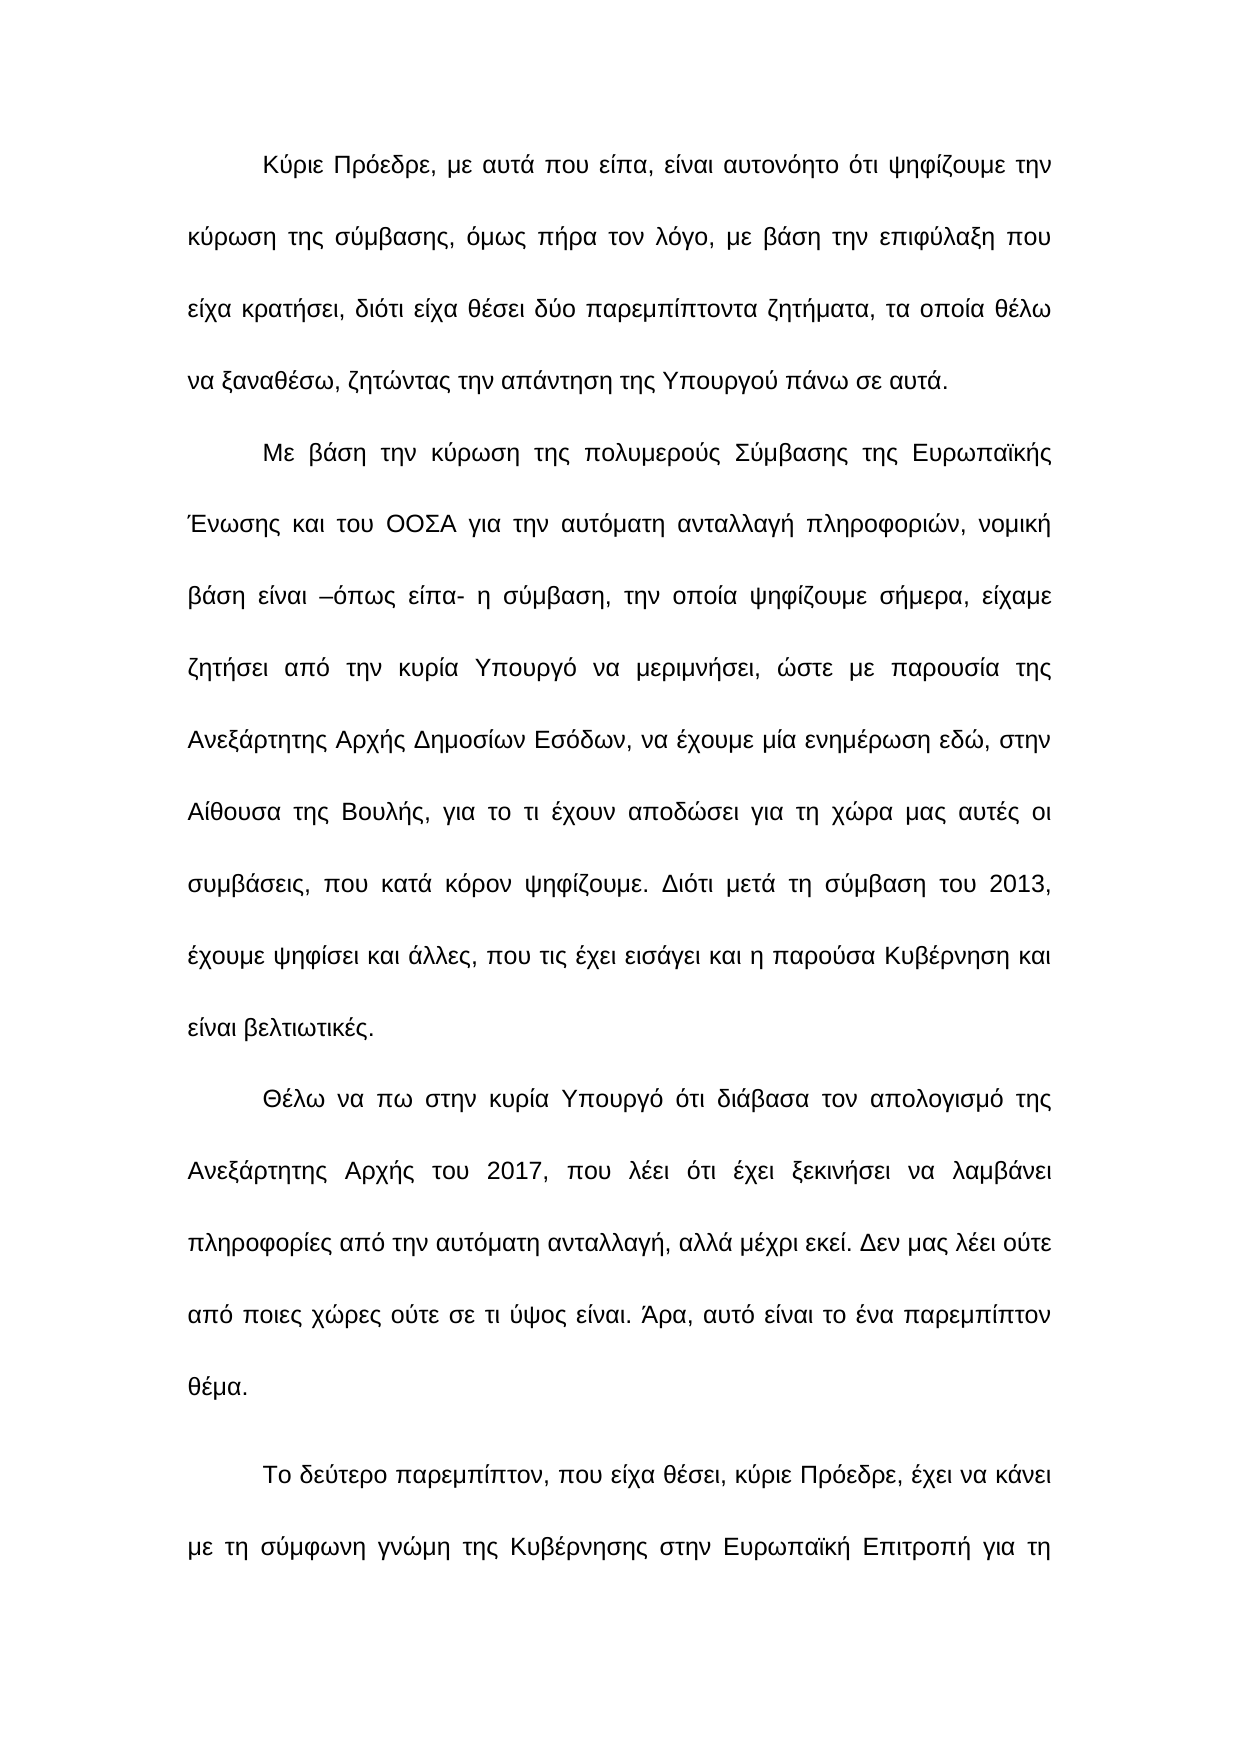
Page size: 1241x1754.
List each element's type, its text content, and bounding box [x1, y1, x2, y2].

text Θέλω να πω στην κυρία Υπουργό ότι διάβασα τον απολογισμό της Ανεξάρτητης Αρχής του 2017, που λέει ότι έχει ξεκινήσει να λαμβάνει πληροφορίες από την αυτόματη ανταλλαγή, αλλά μέχρι εκεί. Δεν μας λέει ούτε από ποιες χώρες ούτε σε τι ύψος είναι. Άρα, αυτό είναι το ένα παρεμπίπτον θέμα. [187, 1084, 1053, 1401]
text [187, 1460, 1053, 1561]
text Κύριε Πρόεδρε, με αυτά που είπα, είναι αυτονόητο ότι ψηφίζουμε την κύρωση της σύμβασης, όμως πήρα τον λόγο, με βάση την επιφύλαξη που είχα κρατήσει, διότι είχα θέσει δύο παρεμπίπτοντα ζητήματα, τα οποία θέλω να ξαναθέσω, ζητώντας την απάντηση της Υπουργού πάνω σε αυτά. [187, 150, 1053, 394]
text Με βάση την κύρωση της πολυμερούς Σύμβασης της Ευρωπαϊκής Ένωσης και του ΟΟΣΑ για την αυτόματη ανταλλαγή πληροφοριών, νομική βάση είναι –όπως είπα- η σύμβαση, την οποία ψηφίζουμε σήμερα, είχαμε ζητήσει από την κυρία Υπουργό να μεριμνήσει, ώστε με παρουσία της Ανεξάρτητης Αρχής Δημοσίων Εσόδων, να έχουμε μία ενημέρωση εδώ, στην Αίθουσα της Βουλής, για το τι έχουν αποδώσει για τη χώρα μας αυτές οι συμβάσεις, που κατά κόρον ψηφίζουμε. Διότι μετά τη σύμβαση του 2013, έχουμε ψηφίσει και άλλες, που τις έχει εισάγει και η παρούσα Κυβέρνηση και είναι βελτιωτικές. [187, 437, 1053, 1041]
